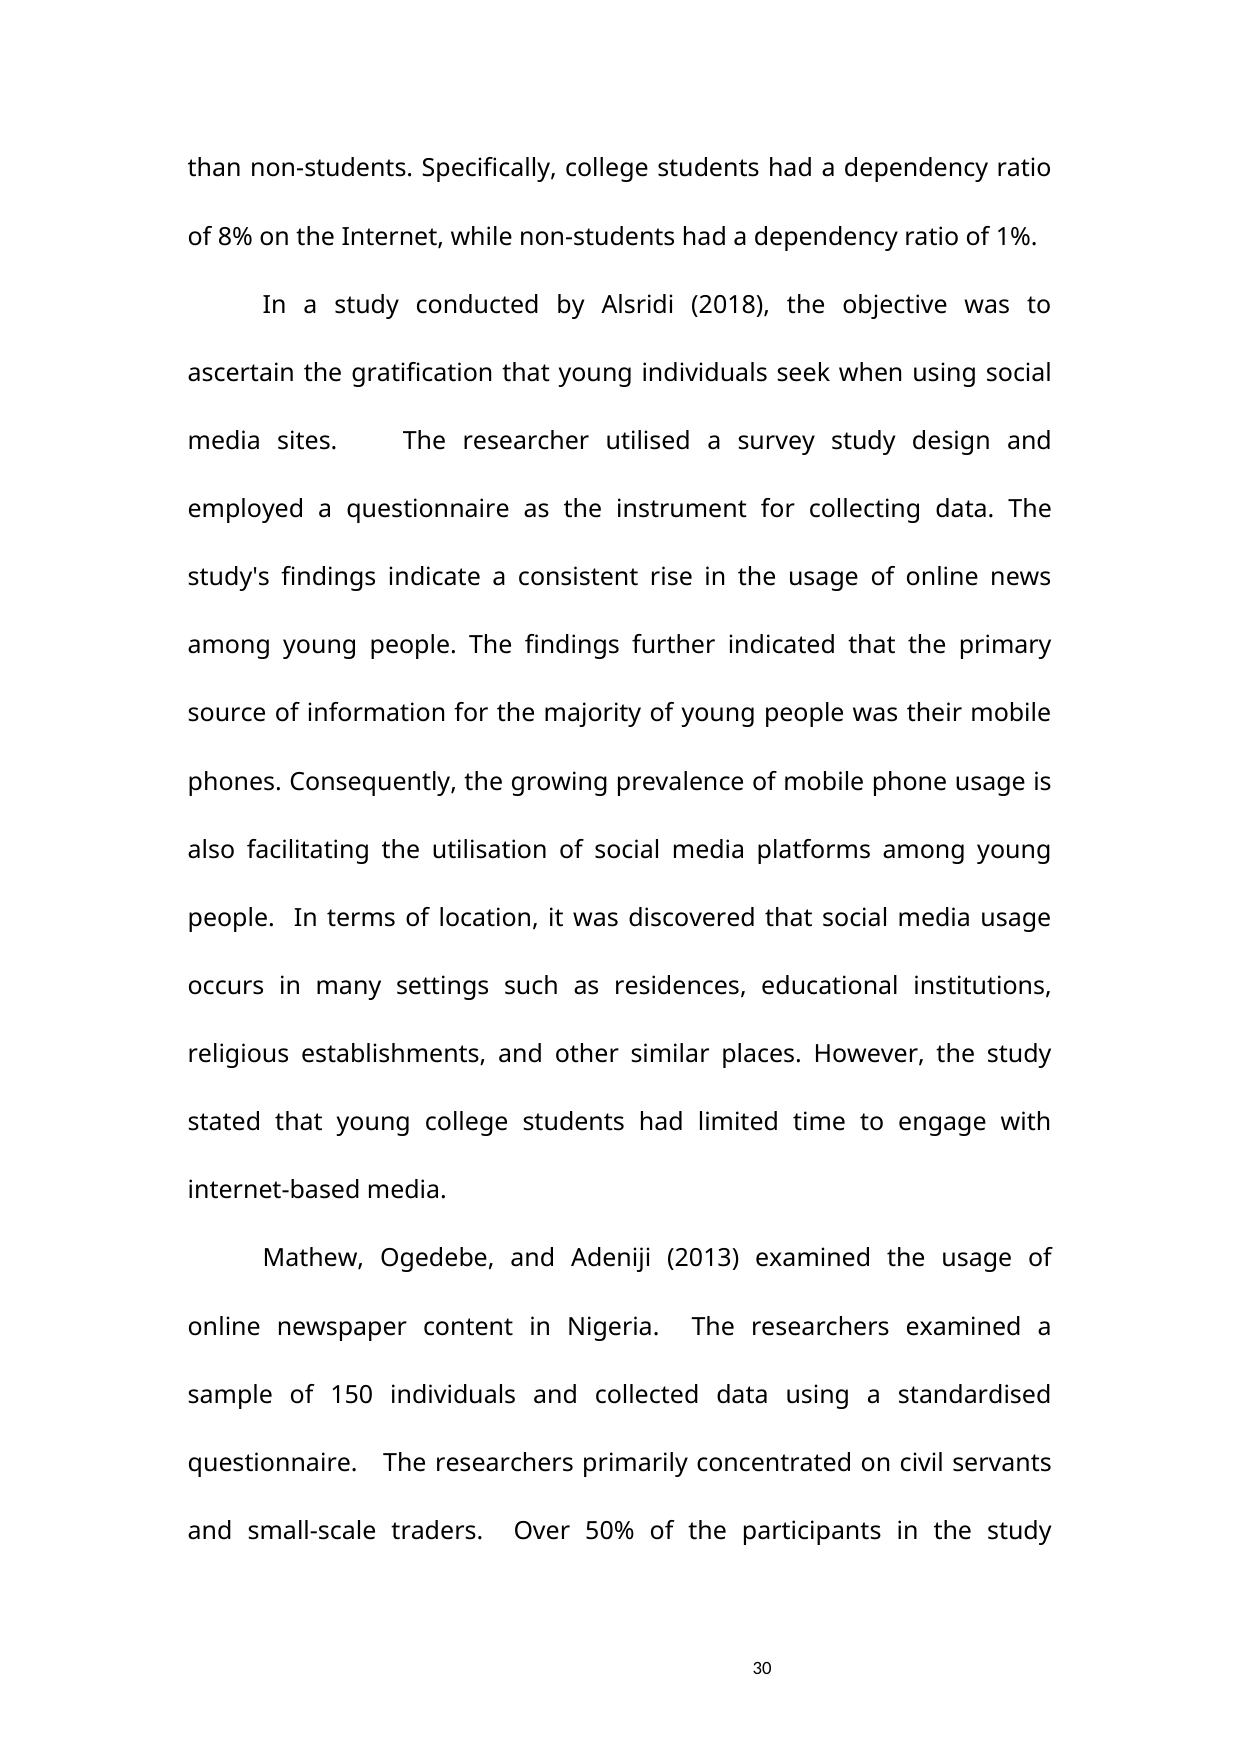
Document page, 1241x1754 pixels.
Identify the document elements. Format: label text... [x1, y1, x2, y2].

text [187, 150, 1053, 252]
text In a study conducted by Alsridi (2018), the objective was to ascertain the gratification that young individuals seek when using social media sites. The researcher utilised a survey study design and employed a questionnaire as the instrument for collecting data. The study's findings indicate a consistent rise in the usage of online news among young people. The findings further indicated that the primary source of information for the majority of young people was their mobile phones. Consequently, the growing prevalence of mobile phone usage is also facilitating the utilisation of social media platforms among young people. In terms of location, it was discovered that social media usage occurs in many settings such as residences, educational institutions, religious establishments, and other similar places. However, the study stated that young college students had limited time to engage with internet-based media. [187, 286, 1053, 1206]
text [187, 1240, 1053, 1547]
